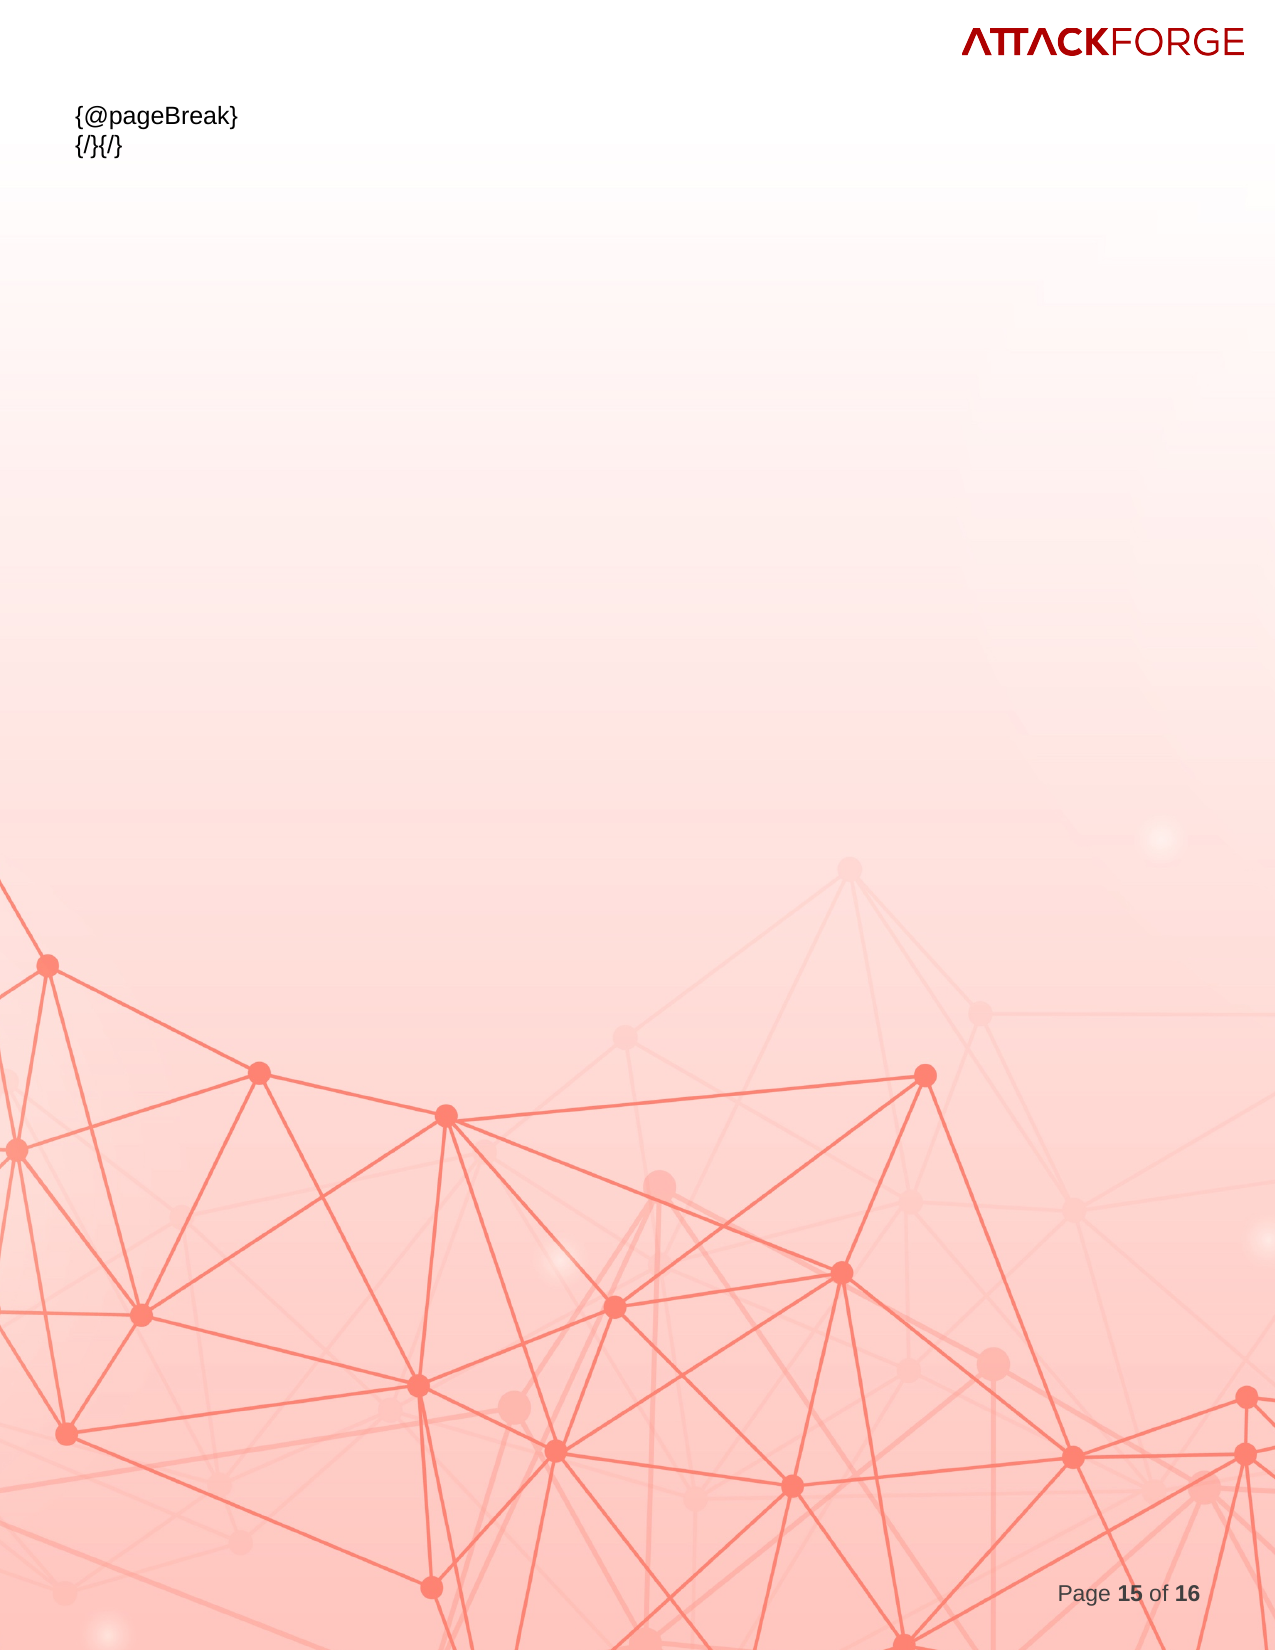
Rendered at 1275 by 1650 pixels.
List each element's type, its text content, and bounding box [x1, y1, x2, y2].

subtitle {@pageBreak} [75, 101, 1200, 130]
subtitle {/}{/} [75, 130, 1200, 159]
picture [0, 144, 1275, 1650]
picture [962, 28, 1244, 56]
